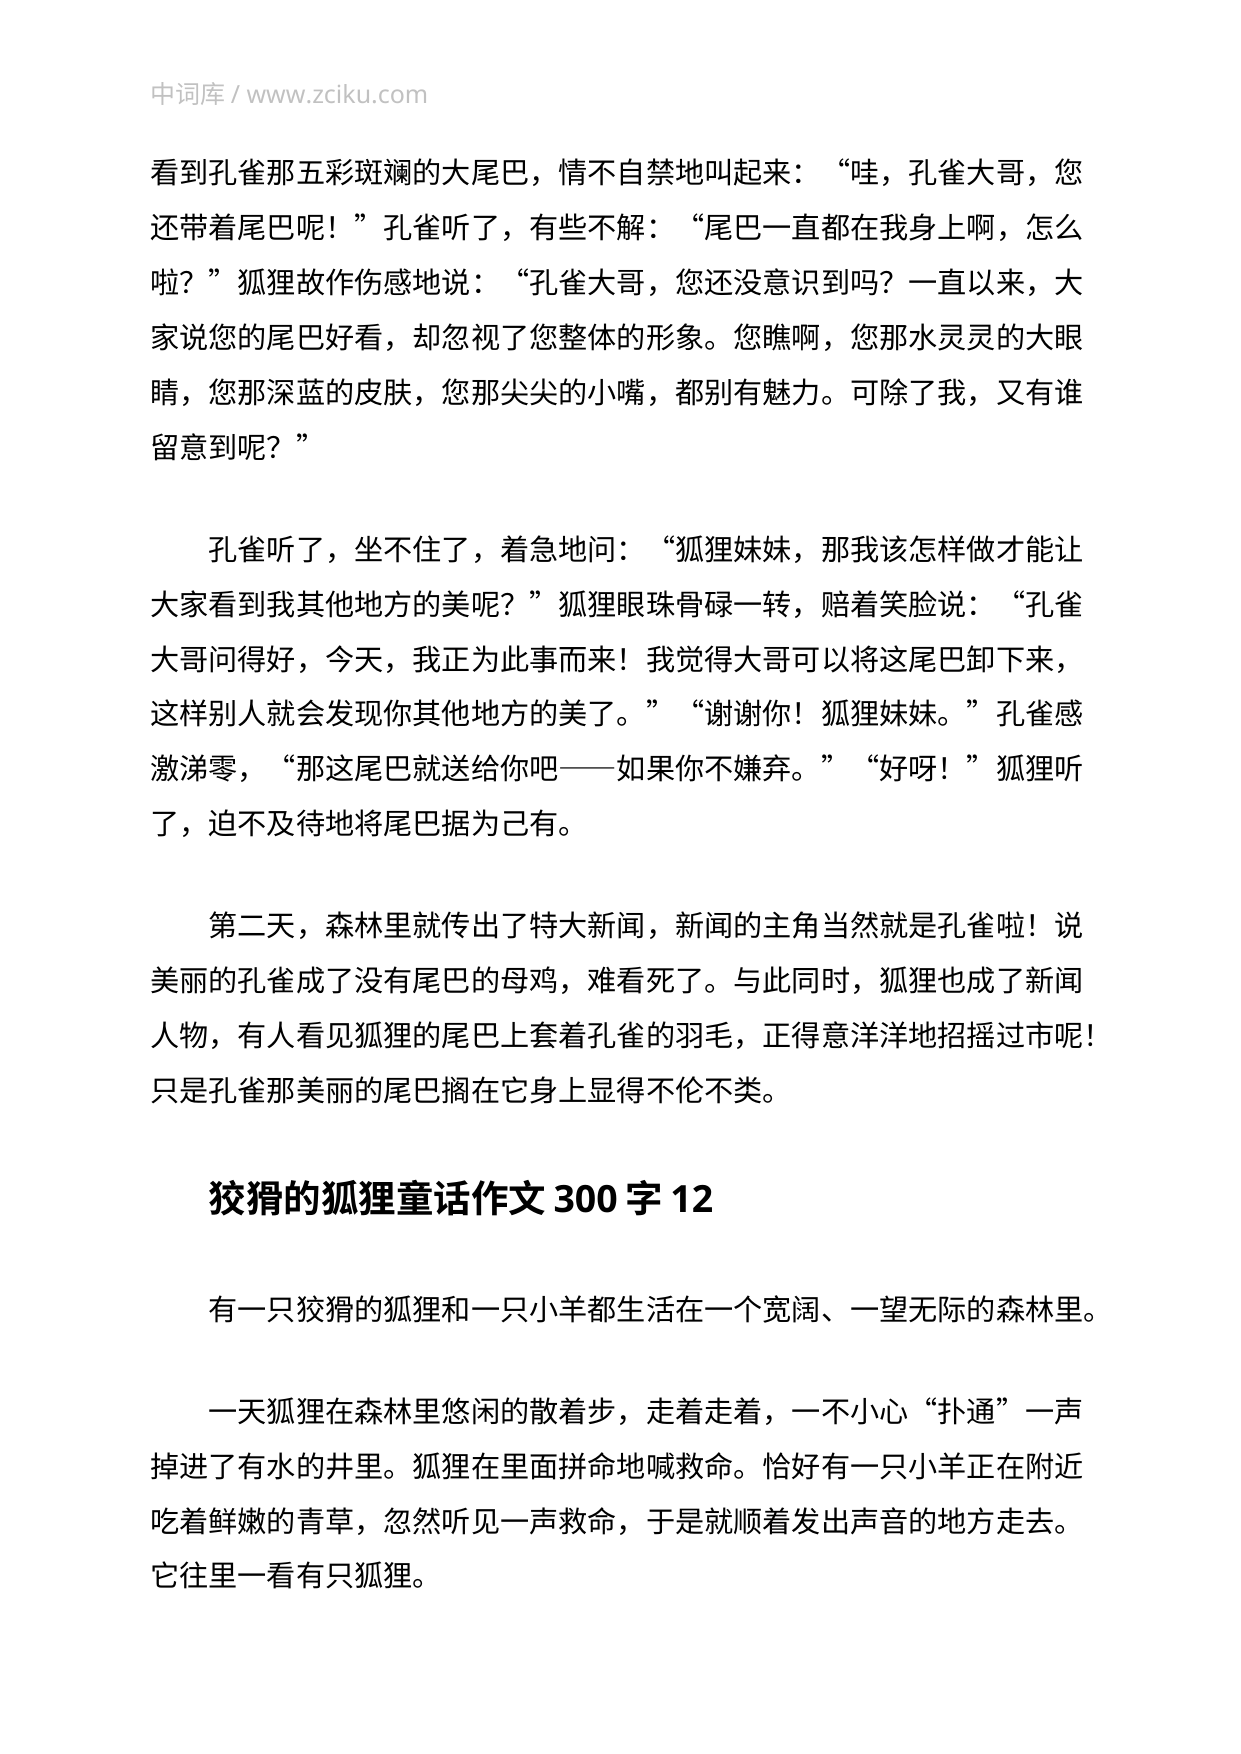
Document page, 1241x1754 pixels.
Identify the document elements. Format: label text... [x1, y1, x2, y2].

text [150, 150, 1090, 467]
text 孔雀听了，坐不住了，着急地问：“狐狸妹妹，那我该怎样做才能让大家看到我其他地方的美呢？”狐狸眼珠骨碌一转，赔着笑脸说：“孔雀大哥问得好，今天，我正为此事而来！我觉得大哥可以将这尾巴卸下来，这样别人就会发现你其他地方的美了。”“谢谢你！狐狸妹妹。”孔雀感激涕零，“那这尾巴就送给你吧——如果你不嫌弃。”“好呀！”狐狸听了，迫不及待地将尾巴据为己有。 [150, 526, 1090, 843]
text 第二天，森林里就传出了特大新闻，新闻的主角当然就是孔雀啦！说美丽的孔雀成了没有尾巴的母鸡，难看死了。与此同时，狐狸也成了新闻人物，有人看见狐狸的尾巴上套着孔雀的羽毛，正得意洋洋地招摇过市呢！只是孔雀那美丽的尾巴搁在它身上显得不伦不类。 [150, 902, 1090, 1109]
text 有一只狡猾的狐狸和一只小羊都生活在一个宽阔、一望无际的森林里。 [150, 1287, 1090, 1329]
text 一天狐狸在森林里悠闲的散着步，走着走着，一不小心“扑通”一声掉进了有水的井里。狐狸在里面拼命地喊救命。恰好有一只小羊正在附近吃着鲜嫩的青草，忽然听见一声救命，于是就顺着发出声音的地方走去。它往里一看有只狐狸。 [150, 1388, 1090, 1595]
text 狡猾的狐狸童话作文300字12 [150, 1169, 1090, 1223]
